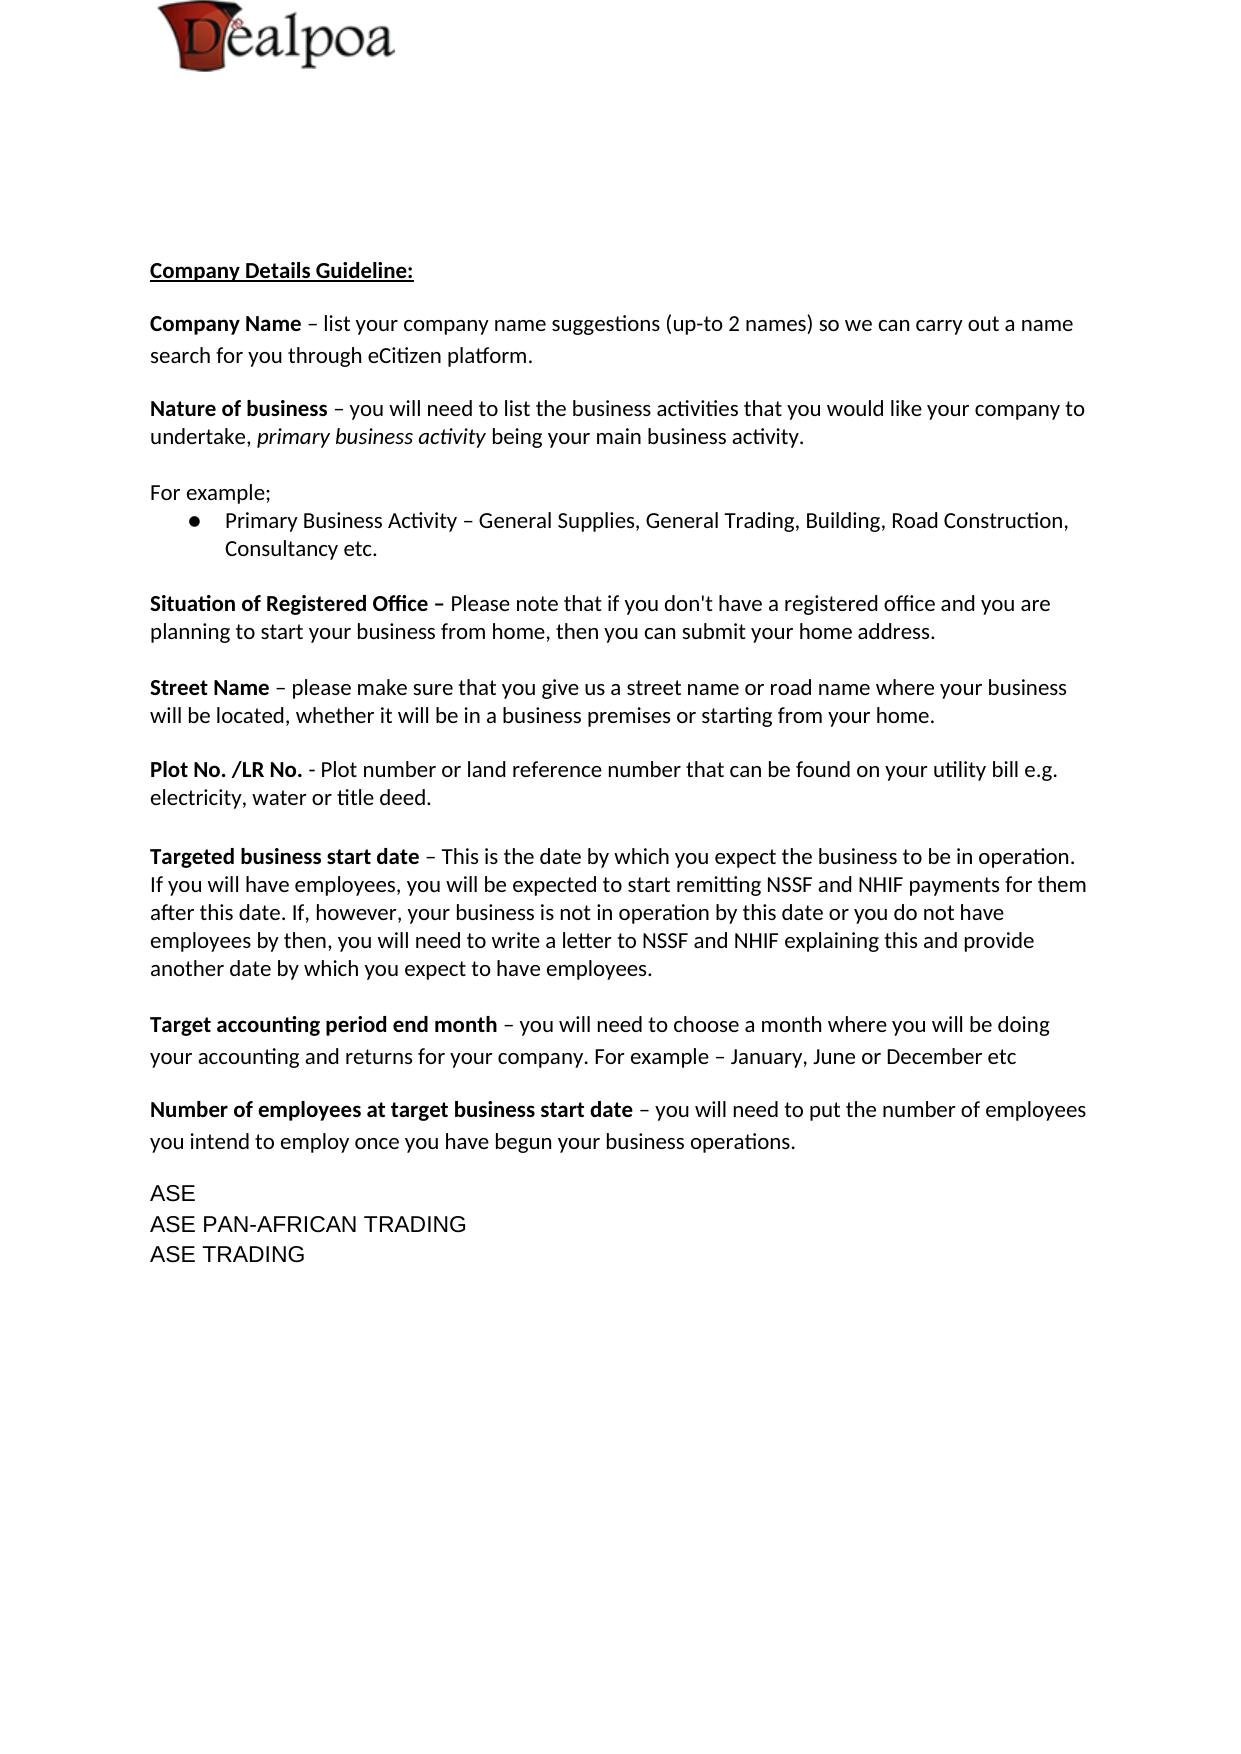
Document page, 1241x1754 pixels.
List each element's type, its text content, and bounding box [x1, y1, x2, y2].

text Plot No. /LR No. - Plot number or land reference number that can be found on your utility bill e.g. electricity, water or title deed. [150, 755, 1090, 811]
list Primary Business Activity – General Supplies, General Trading, Building, Road Construction, Consultancy etc. [187, 506, 1090, 589]
text ASE PAN-AFRICAN TRADING [150, 1211, 1090, 1237]
text Company Name – list your company name suggestions (up-to 2 names) so we can carry out a name search for you through eCitizen platform. [150, 309, 1090, 369]
text Situation of Registered Office – Please note that if you don't have a registered office and you are planning to start your business from home, then you can submit your home address. [150, 589, 1090, 645]
text Target accounting period end month – you will need to choose a month where you will be doing your accounting and returns for your company. For example – January, June or December etc [150, 1010, 1090, 1070]
text Company Details Guideline: [150, 256, 1090, 284]
text ASE TRADING [150, 1241, 1090, 1267]
text Street Name – please make sure that you give us a street name or road name where your business will be located, whether it will be in a business premises or starting from your home. [150, 673, 1090, 755]
text ASE [150, 1180, 1090, 1207]
picture [150, 0, 401, 75]
text Targeted business start date – This is the date by which you expect the business to be in operation. If you will have employees, you will be expected to start remitting NSSF and NHIF payments for them after this date. If, however, your business is not in operation by this date or you do not have employees by then, you will need to write a letter to NSSF and NHIF explaining this and provide another date by which you expect to have employees. [150, 842, 1090, 982]
text For example; [150, 478, 1090, 506]
text Number of employees at target business start date – you will need to put the number of employees you intend to employ once you have begun your business operations. [150, 1095, 1090, 1155]
text Nature of business – you will need to list the business activities that you would like your company to undertake, primary business activity being your main business activity. [150, 394, 1090, 450]
